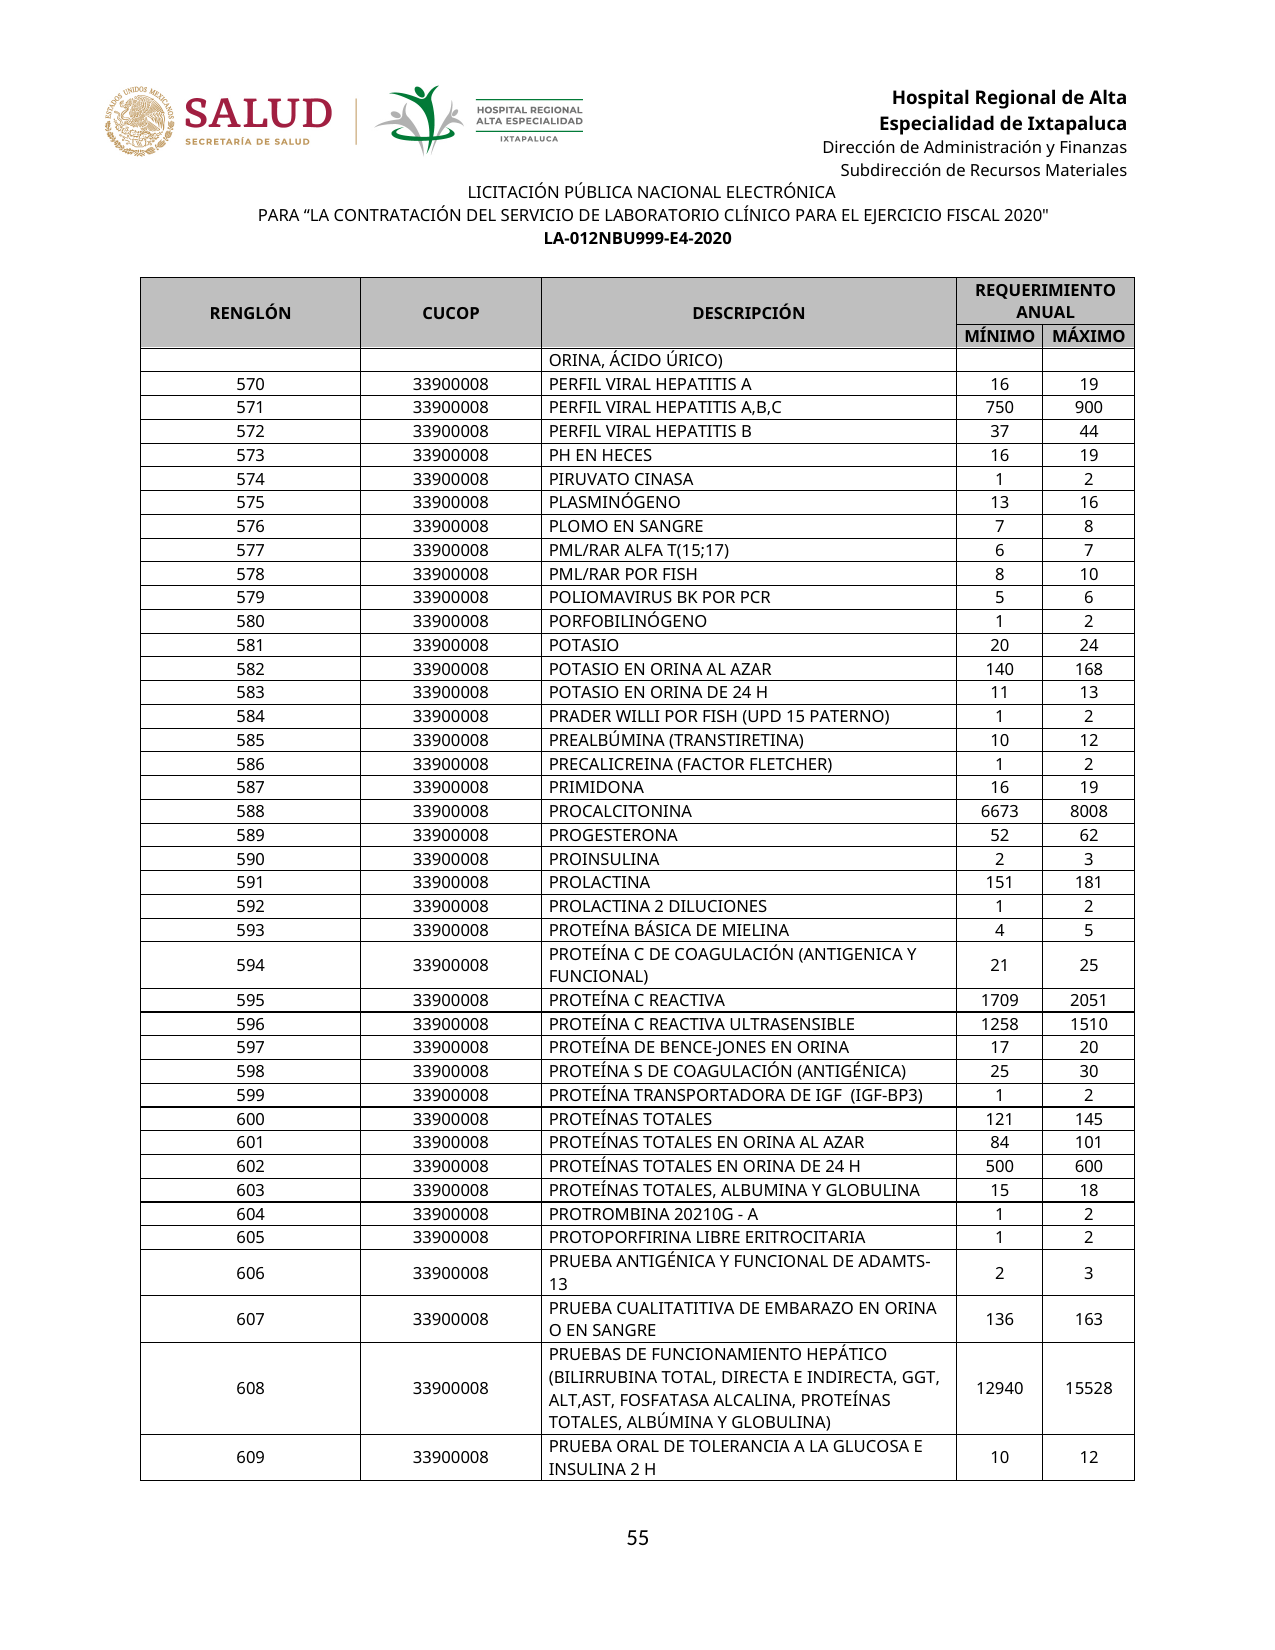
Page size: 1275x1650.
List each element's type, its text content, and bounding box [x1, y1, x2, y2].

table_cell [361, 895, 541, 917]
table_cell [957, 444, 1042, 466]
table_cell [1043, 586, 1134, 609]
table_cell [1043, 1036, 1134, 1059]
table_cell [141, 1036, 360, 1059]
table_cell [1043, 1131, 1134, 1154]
table_cell MÍNIMO [957, 325, 1042, 347]
picture [78, 61, 625, 176]
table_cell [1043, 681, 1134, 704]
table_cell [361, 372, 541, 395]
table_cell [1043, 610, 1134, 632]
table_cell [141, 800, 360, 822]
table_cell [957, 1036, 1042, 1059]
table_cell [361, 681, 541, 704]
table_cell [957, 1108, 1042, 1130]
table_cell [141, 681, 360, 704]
table_header REQUERIMIENTO ANUAL [957, 278, 1134, 324]
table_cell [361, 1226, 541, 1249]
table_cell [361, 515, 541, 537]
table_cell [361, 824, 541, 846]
table_header DESCRIPCIÓN [542, 278, 956, 347]
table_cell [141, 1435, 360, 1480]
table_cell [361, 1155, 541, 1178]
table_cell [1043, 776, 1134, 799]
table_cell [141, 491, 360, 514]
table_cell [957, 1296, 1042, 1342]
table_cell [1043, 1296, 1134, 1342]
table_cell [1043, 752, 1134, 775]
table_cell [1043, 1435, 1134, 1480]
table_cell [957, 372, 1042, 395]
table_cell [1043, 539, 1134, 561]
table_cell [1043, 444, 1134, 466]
table_header CUCOP [361, 278, 541, 347]
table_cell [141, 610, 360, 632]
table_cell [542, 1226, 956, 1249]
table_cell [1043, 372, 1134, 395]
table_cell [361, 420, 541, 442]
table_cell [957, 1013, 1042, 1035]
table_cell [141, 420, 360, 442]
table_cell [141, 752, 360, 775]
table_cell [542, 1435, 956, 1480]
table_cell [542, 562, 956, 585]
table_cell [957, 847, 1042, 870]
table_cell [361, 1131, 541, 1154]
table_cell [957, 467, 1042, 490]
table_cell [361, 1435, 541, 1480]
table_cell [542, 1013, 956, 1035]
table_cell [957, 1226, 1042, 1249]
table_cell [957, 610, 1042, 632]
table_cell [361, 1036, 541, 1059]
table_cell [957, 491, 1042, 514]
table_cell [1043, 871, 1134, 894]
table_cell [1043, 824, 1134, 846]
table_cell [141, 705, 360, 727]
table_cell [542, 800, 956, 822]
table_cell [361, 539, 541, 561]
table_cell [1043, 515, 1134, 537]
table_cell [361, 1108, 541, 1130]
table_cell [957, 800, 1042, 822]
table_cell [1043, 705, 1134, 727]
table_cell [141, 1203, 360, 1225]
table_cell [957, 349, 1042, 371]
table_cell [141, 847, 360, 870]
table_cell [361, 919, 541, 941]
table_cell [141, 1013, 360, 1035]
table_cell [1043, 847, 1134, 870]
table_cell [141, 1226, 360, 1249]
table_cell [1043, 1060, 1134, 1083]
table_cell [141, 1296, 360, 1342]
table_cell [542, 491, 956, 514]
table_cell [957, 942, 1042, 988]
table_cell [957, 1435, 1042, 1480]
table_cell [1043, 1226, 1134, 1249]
table_header RENGLÓN [141, 278, 360, 347]
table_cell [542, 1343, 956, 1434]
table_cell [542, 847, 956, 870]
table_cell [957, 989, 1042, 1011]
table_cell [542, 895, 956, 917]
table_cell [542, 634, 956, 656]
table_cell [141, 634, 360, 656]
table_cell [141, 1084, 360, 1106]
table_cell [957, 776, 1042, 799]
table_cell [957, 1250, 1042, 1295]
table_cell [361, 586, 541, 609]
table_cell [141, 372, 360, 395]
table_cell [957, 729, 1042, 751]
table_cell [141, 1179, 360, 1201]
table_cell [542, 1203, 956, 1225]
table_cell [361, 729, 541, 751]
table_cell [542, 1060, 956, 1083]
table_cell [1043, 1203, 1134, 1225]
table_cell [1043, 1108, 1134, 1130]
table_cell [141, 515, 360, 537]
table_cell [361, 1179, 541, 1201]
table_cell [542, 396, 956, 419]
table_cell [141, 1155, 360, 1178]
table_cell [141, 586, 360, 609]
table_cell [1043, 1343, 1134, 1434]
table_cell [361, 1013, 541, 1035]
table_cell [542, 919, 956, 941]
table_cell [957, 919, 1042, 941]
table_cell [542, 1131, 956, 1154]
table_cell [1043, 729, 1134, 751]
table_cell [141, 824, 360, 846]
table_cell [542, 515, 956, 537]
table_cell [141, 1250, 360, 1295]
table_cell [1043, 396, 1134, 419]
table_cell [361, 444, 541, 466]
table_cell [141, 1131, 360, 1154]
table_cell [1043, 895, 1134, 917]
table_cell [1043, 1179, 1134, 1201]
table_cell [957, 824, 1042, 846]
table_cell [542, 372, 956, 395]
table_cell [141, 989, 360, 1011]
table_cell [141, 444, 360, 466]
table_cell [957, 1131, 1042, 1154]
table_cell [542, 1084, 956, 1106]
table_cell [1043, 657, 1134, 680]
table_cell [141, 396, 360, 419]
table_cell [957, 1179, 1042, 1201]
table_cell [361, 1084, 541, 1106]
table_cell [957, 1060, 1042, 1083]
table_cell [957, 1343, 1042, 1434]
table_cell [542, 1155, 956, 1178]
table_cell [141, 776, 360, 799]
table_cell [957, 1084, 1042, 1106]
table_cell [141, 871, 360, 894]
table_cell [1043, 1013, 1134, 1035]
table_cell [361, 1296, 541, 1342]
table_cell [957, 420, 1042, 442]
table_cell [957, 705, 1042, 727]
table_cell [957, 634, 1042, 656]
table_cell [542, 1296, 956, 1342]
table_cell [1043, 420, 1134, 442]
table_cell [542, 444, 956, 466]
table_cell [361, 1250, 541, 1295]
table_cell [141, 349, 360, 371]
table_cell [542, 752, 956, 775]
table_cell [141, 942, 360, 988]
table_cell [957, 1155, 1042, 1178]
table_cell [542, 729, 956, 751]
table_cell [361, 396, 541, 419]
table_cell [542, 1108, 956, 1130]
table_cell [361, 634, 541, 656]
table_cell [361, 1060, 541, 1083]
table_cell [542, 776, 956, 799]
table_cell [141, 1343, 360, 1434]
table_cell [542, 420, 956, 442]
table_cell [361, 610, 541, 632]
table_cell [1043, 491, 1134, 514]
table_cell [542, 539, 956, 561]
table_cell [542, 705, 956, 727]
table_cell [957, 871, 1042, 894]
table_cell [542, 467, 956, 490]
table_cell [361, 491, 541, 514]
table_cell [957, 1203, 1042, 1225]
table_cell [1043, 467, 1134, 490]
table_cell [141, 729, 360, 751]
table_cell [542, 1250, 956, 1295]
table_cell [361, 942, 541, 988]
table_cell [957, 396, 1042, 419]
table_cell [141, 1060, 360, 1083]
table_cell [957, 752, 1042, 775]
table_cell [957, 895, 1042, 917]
table_cell MÁXIMO [1043, 325, 1134, 347]
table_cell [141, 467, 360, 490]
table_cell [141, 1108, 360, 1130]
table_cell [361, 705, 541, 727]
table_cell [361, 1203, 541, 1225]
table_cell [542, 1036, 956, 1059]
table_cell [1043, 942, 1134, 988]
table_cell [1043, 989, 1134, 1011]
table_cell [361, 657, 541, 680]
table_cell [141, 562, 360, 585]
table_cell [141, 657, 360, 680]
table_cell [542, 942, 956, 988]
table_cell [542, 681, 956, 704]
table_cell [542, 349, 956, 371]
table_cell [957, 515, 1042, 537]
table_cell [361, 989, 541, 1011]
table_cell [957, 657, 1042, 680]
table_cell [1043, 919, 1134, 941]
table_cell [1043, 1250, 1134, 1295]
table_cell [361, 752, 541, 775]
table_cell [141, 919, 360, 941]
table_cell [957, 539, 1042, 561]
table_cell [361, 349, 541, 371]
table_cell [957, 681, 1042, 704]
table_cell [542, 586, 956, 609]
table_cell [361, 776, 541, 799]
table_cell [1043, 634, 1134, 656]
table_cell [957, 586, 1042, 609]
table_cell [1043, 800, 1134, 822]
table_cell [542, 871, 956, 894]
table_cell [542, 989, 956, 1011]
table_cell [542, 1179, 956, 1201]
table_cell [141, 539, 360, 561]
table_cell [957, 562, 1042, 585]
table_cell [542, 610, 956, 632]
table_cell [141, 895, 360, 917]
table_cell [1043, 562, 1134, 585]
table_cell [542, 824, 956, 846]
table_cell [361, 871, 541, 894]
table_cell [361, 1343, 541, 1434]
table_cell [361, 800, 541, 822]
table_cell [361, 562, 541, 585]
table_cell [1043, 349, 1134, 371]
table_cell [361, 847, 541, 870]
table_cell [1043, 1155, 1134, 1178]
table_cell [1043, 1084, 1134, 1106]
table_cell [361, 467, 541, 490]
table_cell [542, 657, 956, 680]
